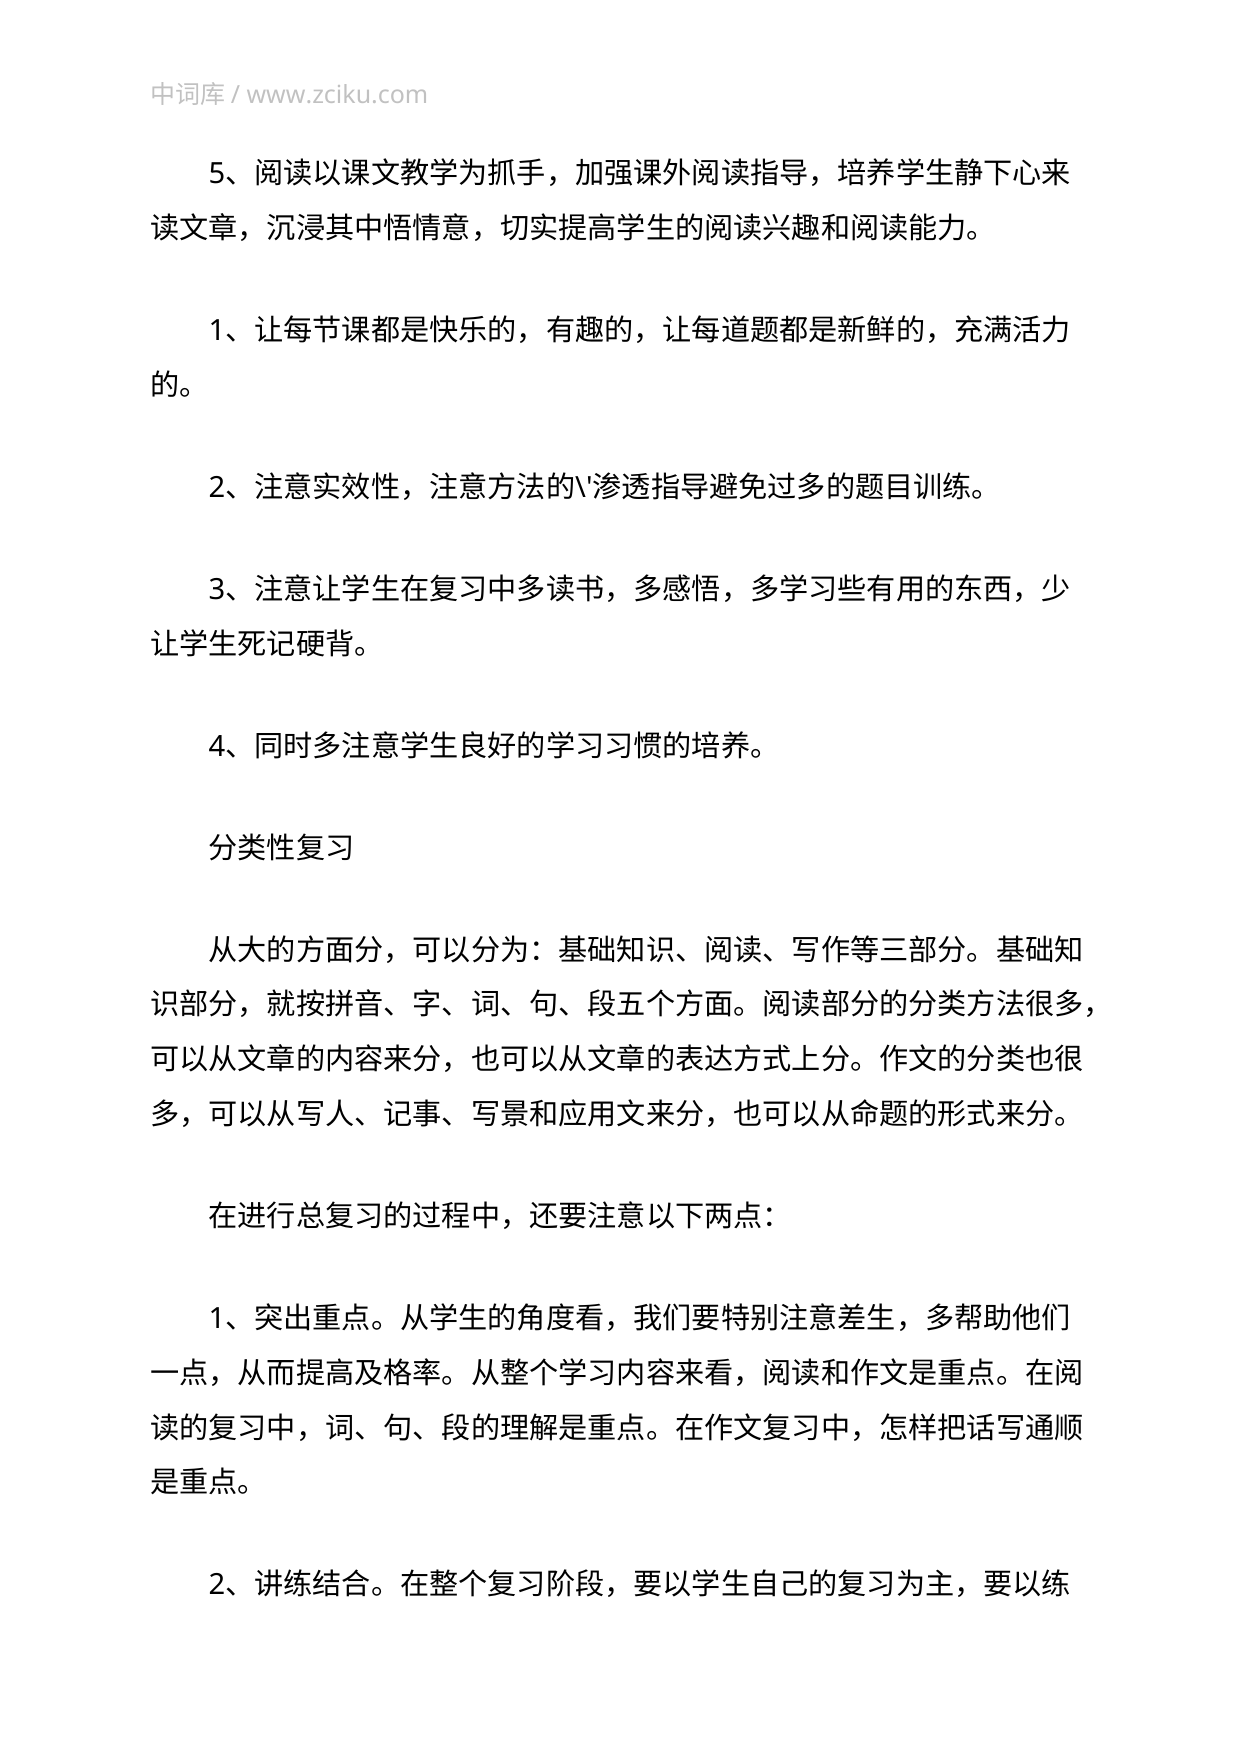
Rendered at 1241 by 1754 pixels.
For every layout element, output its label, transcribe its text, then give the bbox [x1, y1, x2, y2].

text 2、注意实效性，注意方法的\'渗透指导避免过多的题目训练。 [150, 463, 1090, 506]
text 分类性复习 [150, 824, 1090, 867]
text 在进行总复习的过程中，还要注意以下两点： [150, 1192, 1090, 1235]
text 1、让每节课都是快乐的，有趣的，让每道题都是新鲜的，充满活力的。 [150, 307, 1090, 404]
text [150, 1561, 1090, 1603]
text 1、突出重点。从学生的角度看，我们要特别注意差生，多帮助他们一点，从而提高及格率。从整个学习内容来看，阅读和作文是重点。在阅读的复习中，词、句、段的理解是重点。在作文复习中，怎样把话写通顺是重点。 [150, 1294, 1090, 1501]
text 从大的方面分，可以分为：基础知识、阅读、写作等三部分。基础知识部分，就按拼音、字、词、句、段五个方面。阅读部分的分类方法很多，可以从文章的内容来分，也可以从文章的表达方式上分。作文的分类也很多，可以从写人、记事、写景和应用文来分，也可以从命题的形式来分。 [150, 926, 1090, 1133]
text 4、同时多注意学生良好的学习习惯的培养。 [150, 722, 1090, 765]
text 3、注意让学生在复习中多读书，多感悟，多学习些有用的东西，少让学生死记硬背。 [150, 566, 1090, 663]
text 5、阅读以课文教学为抓手，加强课外阅读指导，培养学生静下心来读文章，沉浸其中悟情意，切实提高学生的阅读兴趣和阅读能力。 [150, 150, 1090, 247]
